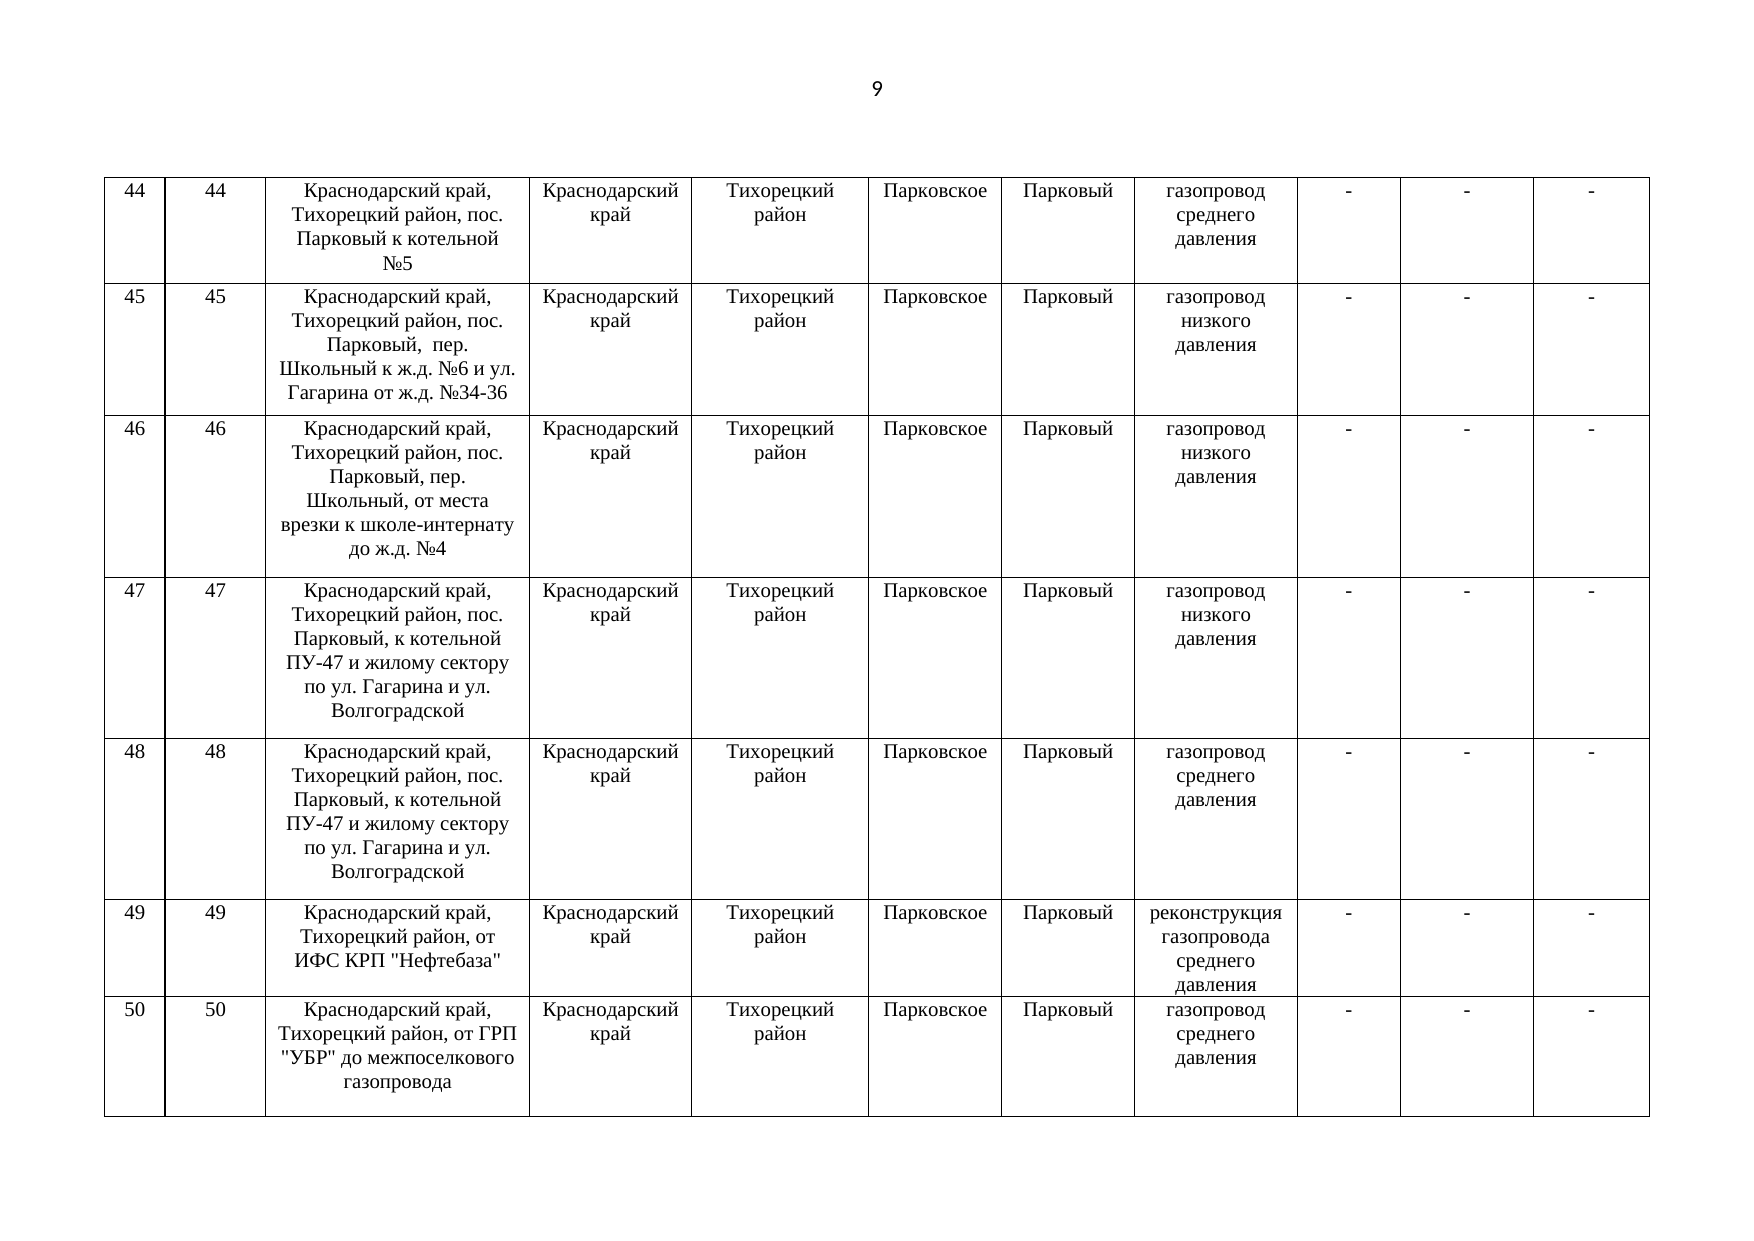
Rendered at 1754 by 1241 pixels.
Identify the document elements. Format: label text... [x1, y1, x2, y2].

table_cell - [1401, 997, 1533, 1116]
table_cell Краснодарский край, Тихорецкий район, пос. Парковый, к котельной ПУ-47 и жилому сектору по ул. Гагарина и ул. Волгоградской [266, 578, 529, 738]
table_cell 46 [105, 416, 164, 577]
table_cell 44 [105, 178, 164, 283]
table_cell Парковый [1002, 997, 1134, 1116]
table_cell Краснодарский край [530, 284, 691, 414]
table_cell Тихорецкий район [692, 284, 868, 414]
table_cell Парковское [869, 284, 1001, 414]
table_cell - [1534, 416, 1649, 577]
table_cell - [1534, 578, 1649, 738]
table_cell Парковское [869, 178, 1001, 283]
table_cell - [1401, 284, 1533, 414]
table_cell - [1534, 178, 1649, 283]
table_cell Парковское [869, 997, 1001, 1116]
table_cell - [1298, 997, 1400, 1116]
table_cell - [1534, 739, 1649, 899]
table_cell 44 [166, 178, 265, 283]
table_cell Парковый [1002, 284, 1134, 414]
table_cell 48 [105, 739, 164, 899]
table_cell Тихорецкий район [692, 178, 868, 283]
table_cell - [1298, 578, 1400, 738]
table_cell Парковское [869, 900, 1001, 996]
table_cell Краснодарский край, Тихорецкий район, пос. Парковый, пер. Школьный, от места врезки к школе-интернату до ж.д. №4 [266, 416, 529, 577]
table_cell газопровод низкого давления [1135, 578, 1297, 738]
table_cell Краснодарский край [530, 416, 691, 577]
table_cell Тихорецкий район [692, 900, 868, 996]
table_cell - [1534, 900, 1649, 996]
table_cell 45 [166, 284, 265, 414]
table_cell газопровод низкого давления [1135, 284, 1297, 414]
table_cell 49 [105, 900, 164, 996]
table_cell Парковый [1002, 739, 1134, 899]
table_cell - [1534, 997, 1649, 1116]
table_cell - [1298, 178, 1400, 283]
table_cell Краснодарский край [530, 578, 691, 738]
table_cell 48 [166, 739, 265, 899]
table_cell - [1298, 739, 1400, 899]
table_cell 50 [105, 997, 164, 1116]
table_cell Парковское [869, 739, 1001, 899]
table_cell Парковый [1002, 178, 1134, 283]
table_cell Парковый [1002, 416, 1134, 577]
table_cell - [1298, 900, 1400, 996]
table_cell Тихорецкий район [692, 739, 868, 899]
table_cell Парковское [869, 578, 1001, 738]
table_cell - [1401, 578, 1533, 738]
table_cell Краснодарский край, Тихорецкий район, пос. Парковый к котельной №5 [266, 178, 529, 283]
table_cell Тихорецкий район [692, 578, 868, 738]
table_cell газопровод среднего давления [1135, 739, 1297, 899]
table_cell Краснодарский край [530, 178, 691, 283]
table_cell Краснодарский край, Тихорецкий район, пос. Парковый, к котельной ПУ-47 и жилому сектору по ул. Гагарина и ул. Волгоградской [266, 739, 529, 899]
table_cell реконструкция газопровода среднего давления [1135, 900, 1297, 996]
table_cell 47 [166, 578, 265, 738]
table_cell 46 [166, 416, 265, 577]
table_cell 45 [105, 284, 164, 414]
table_cell Тихорецкий район [692, 997, 868, 1116]
table_cell 47 [105, 578, 164, 738]
table_cell Краснодарский край, Тихорецкий район, от ИФС КРП "Нефтебаза" [266, 900, 529, 996]
table_cell Краснодарский край, Тихорецкий район, пос. Парковый, пер. Школьный к ж.д. №6 и ул. Гагарина от ж.д. №34-36 [266, 284, 529, 414]
table_cell Парковый [1002, 900, 1134, 996]
table_cell 50 [166, 997, 265, 1116]
table_cell 49 [166, 900, 265, 996]
table_cell газопровод низкого давления [1135, 416, 1297, 577]
table_cell Краснодарский край [530, 900, 691, 996]
table_cell - [1401, 900, 1533, 996]
table_cell - [1401, 416, 1533, 577]
table_cell Краснодарский край, Тихорецкий район, от ГРП "УБР" до межпоселкового газопровода [266, 997, 529, 1116]
table_cell - [1534, 284, 1649, 414]
table_cell - [1298, 416, 1400, 577]
table_cell газопровод среднего давления [1135, 997, 1297, 1116]
table_cell Парковый [1002, 578, 1134, 738]
table_cell - [1298, 284, 1400, 414]
table_cell газопровод среднего давления [1135, 178, 1297, 283]
table_cell Тихорецкий район [692, 416, 868, 577]
table_cell - [1401, 178, 1533, 283]
table_cell Краснодарский край [530, 997, 691, 1116]
table_cell - [1401, 739, 1533, 899]
table_cell Парковское [869, 416, 1001, 577]
table_cell Краснодарский край [530, 739, 691, 899]
